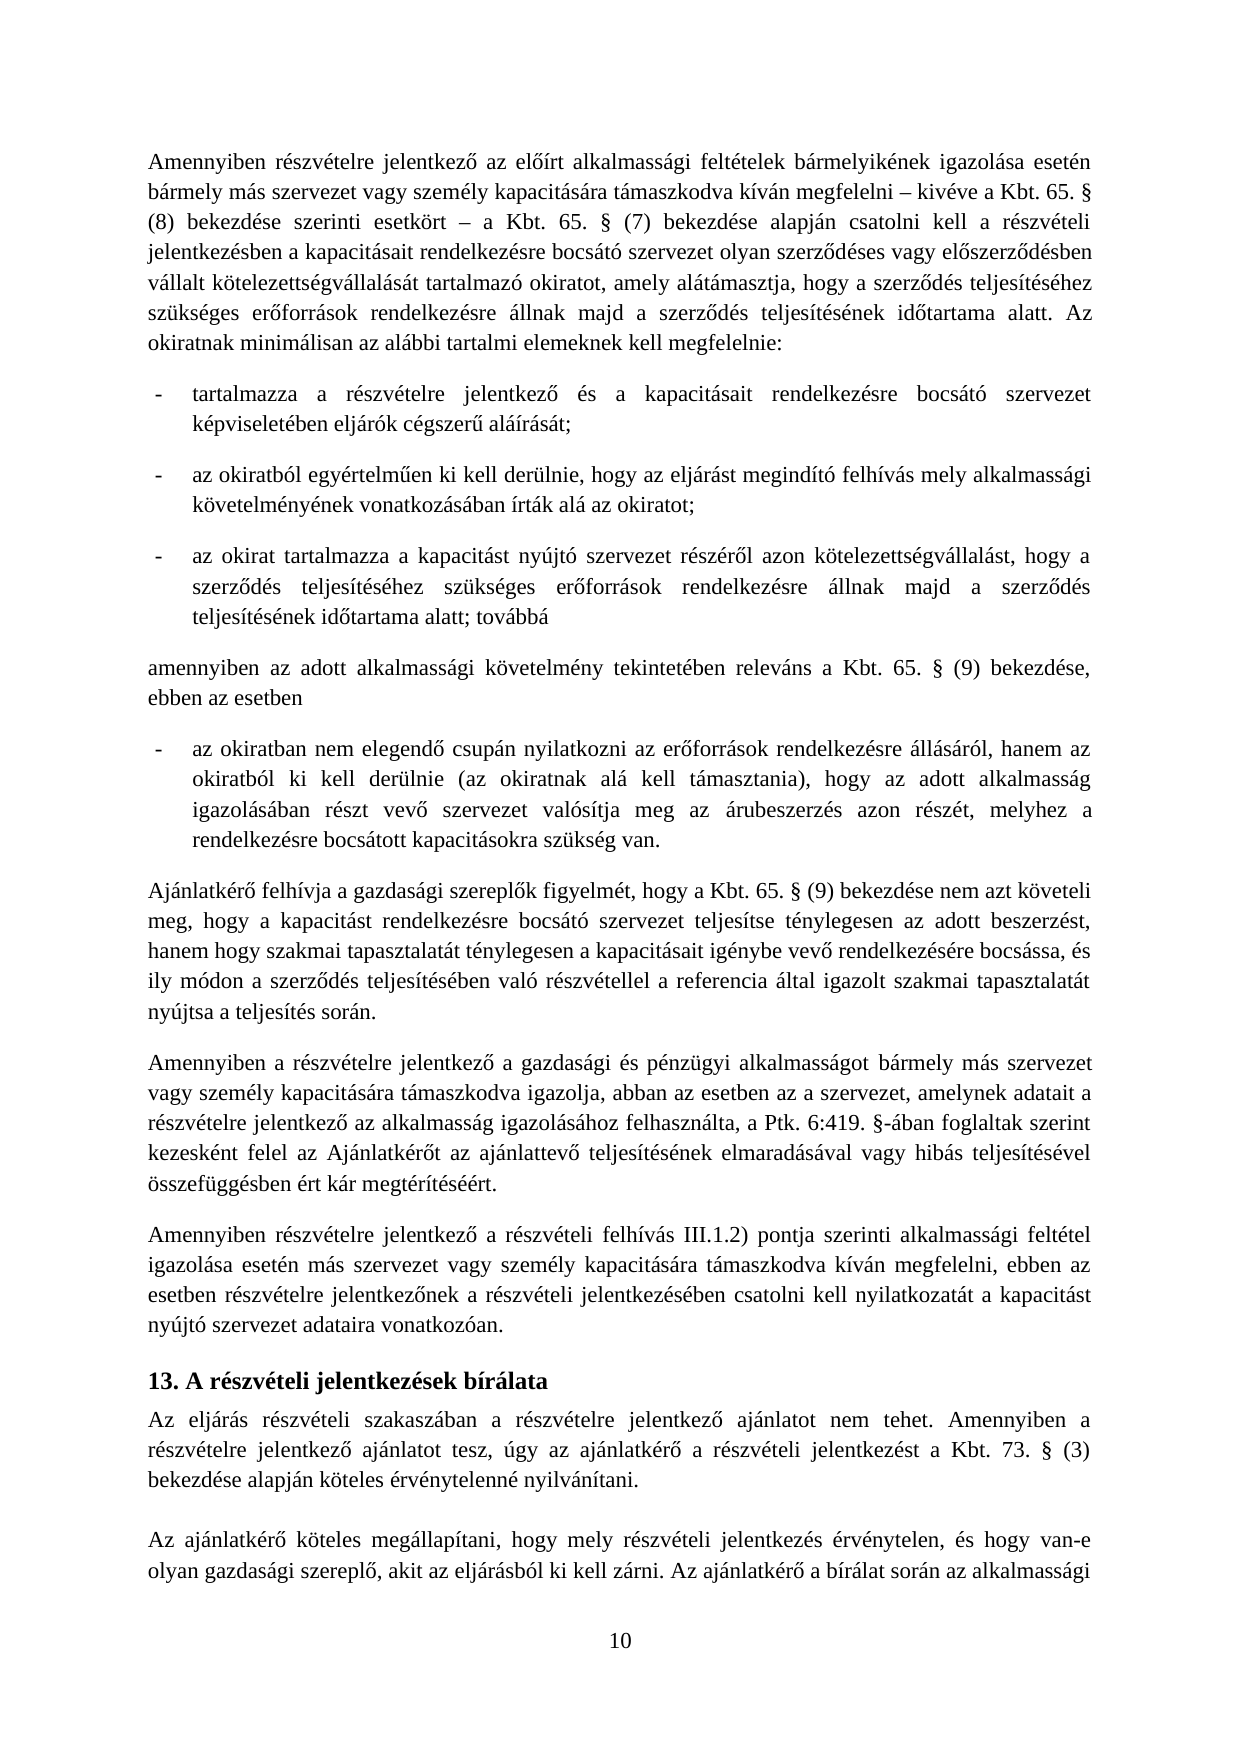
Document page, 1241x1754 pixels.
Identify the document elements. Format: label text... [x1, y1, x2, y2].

list az okiratból egyértelműen ki kell derülnie, hogy az eljárást megindító felhívás mely alkalmassági követelményének vonatkozásában írták alá az okiratot; [154, 461, 1092, 518]
text Amennyiben részvételre jelentkező a részvételi felhívás III.1.2) pontja szerinti alkalmassági feltétel igazolása esetén más szervezet vagy személy kapacitására támaszkodva kíván megfelelni, ebben az esetben részvételre jelentkezőnek a részvételi jelentkezésében csatolni kell nyilatkozatát a kapacitást nyújtó szervezet adataira vonatkozóan. [148, 1221, 1092, 1338]
text Az eljárás részvételi szakaszában a részvételre jelentkező ajánlatot nem tehet. Amennyiben a részvételre jelentkező ajánlatot tesz, úgy az ajánlatkérő a részvételi jelentkezést a Kbt. 73. § (3) bekezdése alapján köteles érvénytelenné nyilvánítani. [148, 1406, 1092, 1492]
list az okirat tartalmazza a kapacitást nyújtó szervezet részéről azon kötelezettségvállalást, hogy a szerződés teljesítéséhez szükséges erőforrások rendelkezésre állnak majd a szerződés teljesítésének időtartama alatt; továbbá [154, 542, 1092, 629]
text amennyiben az adott alkalmassági követelmény tekintetében releváns a Kbt. 65. § (9) bekezdése, ebben az esetben [148, 654, 1092, 711]
text Ajánlatkérő felhívja a gazdasági szereplők figyelmét, hogy a Kbt. 65. § (9) bekezdése nem azt követeli meg, hogy a kapacitást rendelkezésre bocsátó szervezet teljesítse ténylegesen az adott beszerzést, hanem hogy szakmai tapasztalatát ténylegesen a kapacitásait igénybe vevő rendelkezésére bocsássa, és ily módon a szerződés teljesítésében való részvétellel a referencia által igazolt szakmai tapasztalatát nyújtsa a teljesítés során. [148, 877, 1092, 1024]
list az okiratban nem elegendő csupán nyilatkozni az erőforrások rendelkezésre állásáról, hanem az okiratból ki kell derülnie (az okiratnak alá kell támasztania), hogy az adott alkalmasság igazolásában részt vevő szervezet valósítja meg az árubeszerzés azon részét, melyhez a rendelkezésre bocsátott kapacitásokra szükség van. [154, 735, 1092, 852]
text Amennyiben a részvételre jelentkező a gazdasági és pénzügyi alkalmasságot bármely más szervezet vagy személy kapacitására támaszkodva igazolja, abban az esetben az a szervezet, amelynek adatait a részvételre jelentkező az alkalmasság igazolásához felhasználta, a Ptk. 6:419. §-ában foglaltak szerint kezesként felel az Ajánlatkérőt az ajánlattevő teljesítésének elmaradásával vagy hibás teljesítésével összefüggésben ért kár megtérítéséért. [148, 1049, 1092, 1196]
list tartalmazza a részvételre jelentkező és a kapacitásait rendelkezésre bocsátó szervezet képviseletében eljárók cégszerű aláírását; [154, 380, 1092, 437]
subtitle 13. A részvételi jelentkezések bírálata [148, 1366, 1092, 1395]
text Amennyiben részvételre jelentkező az előírt alkalmassági feltételek bármelyikének igazolása esetén bármely más szervezet vagy személy kapacitására támaszkodva kíván megfelelni – kivéve a Kbt. 65. § (8) bekezdése szerinti esetkört – a Kbt. 65. § (7) bekezdése alapján csatolni kell a részvételi jelentkezésben a kapacitásait rendelkezésre bocsátó szervezet olyan szerződéses vagy előszerződésben vállalt kötelezettségvállalását tartalmazó okiratot, amely alátámasztja, hogy a szerződés teljesítéséhez szükséges erőforrások rendelkezésre állnak majd a szerződés teljesítésének időtartama alatt. Az okiratnak minimálisan az alábbi tartalmi elemeknek kell megfelelnie: [148, 148, 1092, 355]
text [148, 1527, 1092, 1583]
